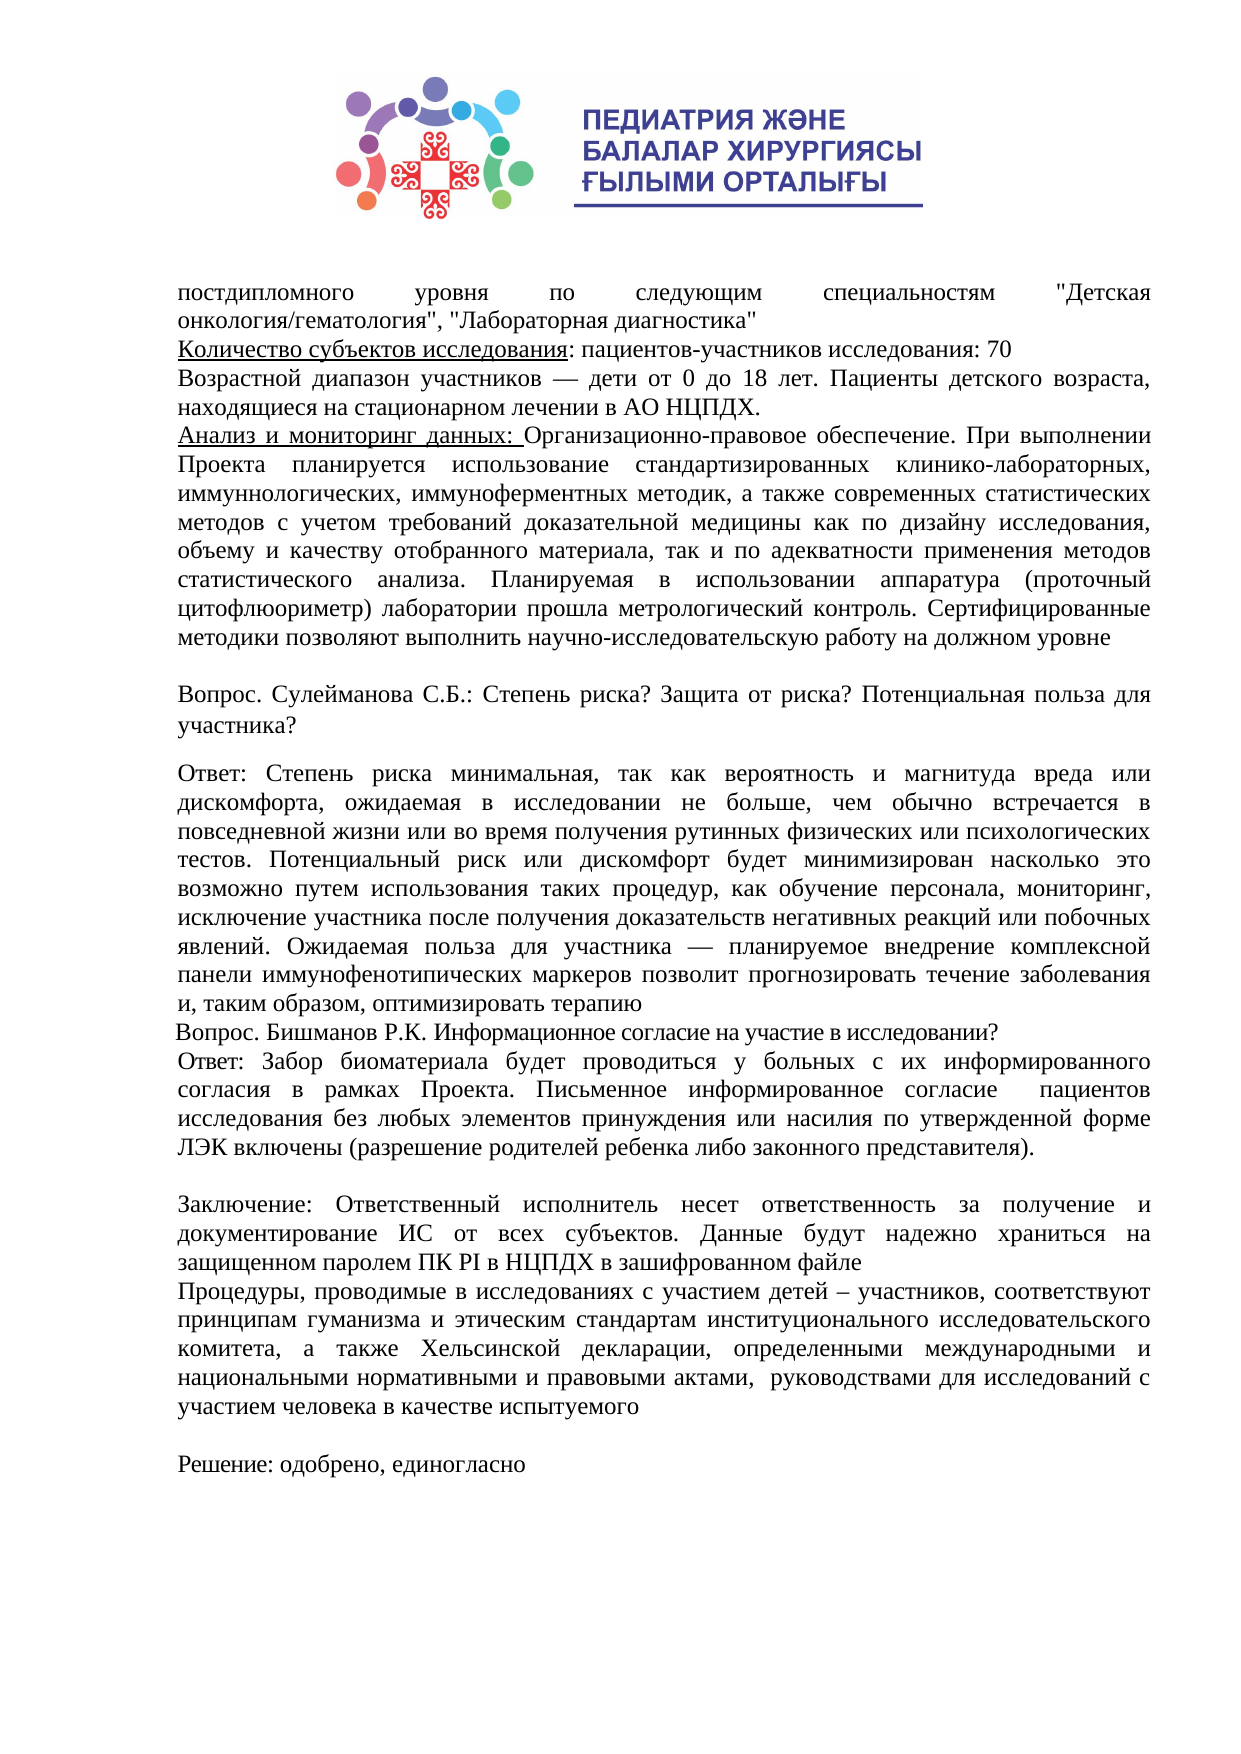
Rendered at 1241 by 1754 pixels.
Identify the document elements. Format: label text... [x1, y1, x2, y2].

text Решение: одобрено, единогласно [177, 1449, 1152, 1477]
text Процедуры, проводимые в исследованиях с участием детей – участников, соответствуют принципам гуманизма и этическим стандартам институционального исследовательского комитета, а также Хельсинской декларации, определенными международными и национальными нормативными и правовыми актами, руководствами для исследований с участием человека в качестве испытуемого [177, 1276, 1152, 1419]
text Вопрос. Бишманов Р.К. Информационное согласие на участие в исследовании? [162, 1017, 1152, 1046]
text Ответ: Степень риска минимальная, так как вероятность и магнитуда вреда или дискомфорта, ожидаемая в исследовании не больше, чем обычно встречается в повседневной жизни или во время получения рутинных физических или психологических тестов. Потенциальный риск или дискомфорт будет минимизирован насколько это возможно путем использования таких процедур, как обучение персонала, мониторинг, исключение участника после получения доказательств негативных реакций или побочных явлений. Ожидаемая польза для участника — планируемое внедрение комплексной панели иммунофенотипических маркеров позволит прогнозировать течение заболевания и, таким образом, оптимизировать терапию [177, 758, 1152, 1017]
text постдипломного уровня по следующим специальностям "Детская онкология/гематология", "Лабораторная диагностика" [177, 277, 1152, 334]
picture [332, 73, 923, 219]
text Возрастной диапазон участников — дети от 0 до 18 лет. Пациенты детского возраста, находящиеся на стационарном лечении в АО НЦПДХ. [177, 363, 1152, 420]
text Вопрос. Сулейманова С.Б.: Степень риска? Защита от риска? Потенциальная польза для участника? [177, 679, 1152, 739]
text Анализ и мониторинг данных: Организационно-правовое обеспечение. При выполнении Проекта планируется использование стандартизированных клинико-лабораторных, иммуннологических, иммуноферментных методик, а также современных статистических методов с учетом требований доказательной медицины как по дизайну исследования, объему и качеству отобранного материала, так и по адекватности применения методов статистического анализа. Планируемая в использовании аппаратура (проточный цитофлюориметр) лаборатории прошла метрологический контроль. Сертифицированные методики позволяют выполнить научно-исследовательскую работу на должном уровне [177, 420, 1152, 650]
text Ответ: Забор биоматериала будет проводиться у больных с их информированного согласия в рамках Проекта. Письменное информированное согласие пациентов исследования без любых элементов принуждения или насилия по утвержденной форме ЛЭК включены (разрешение родителей ребенка либо законного представителя). [177, 1046, 1152, 1161]
text Заключение: Ответственный исполнитель несет ответственность за получение и документирование ИС от всех субъектов. Данные будут надежно храниться на защищенном паролем ПК PI в НЦПДХ в зашифрованном файле [177, 1189, 1152, 1276]
text Количество субъектов исследования: пациентов-участников исследования: 70 [177, 334, 1152, 363]
